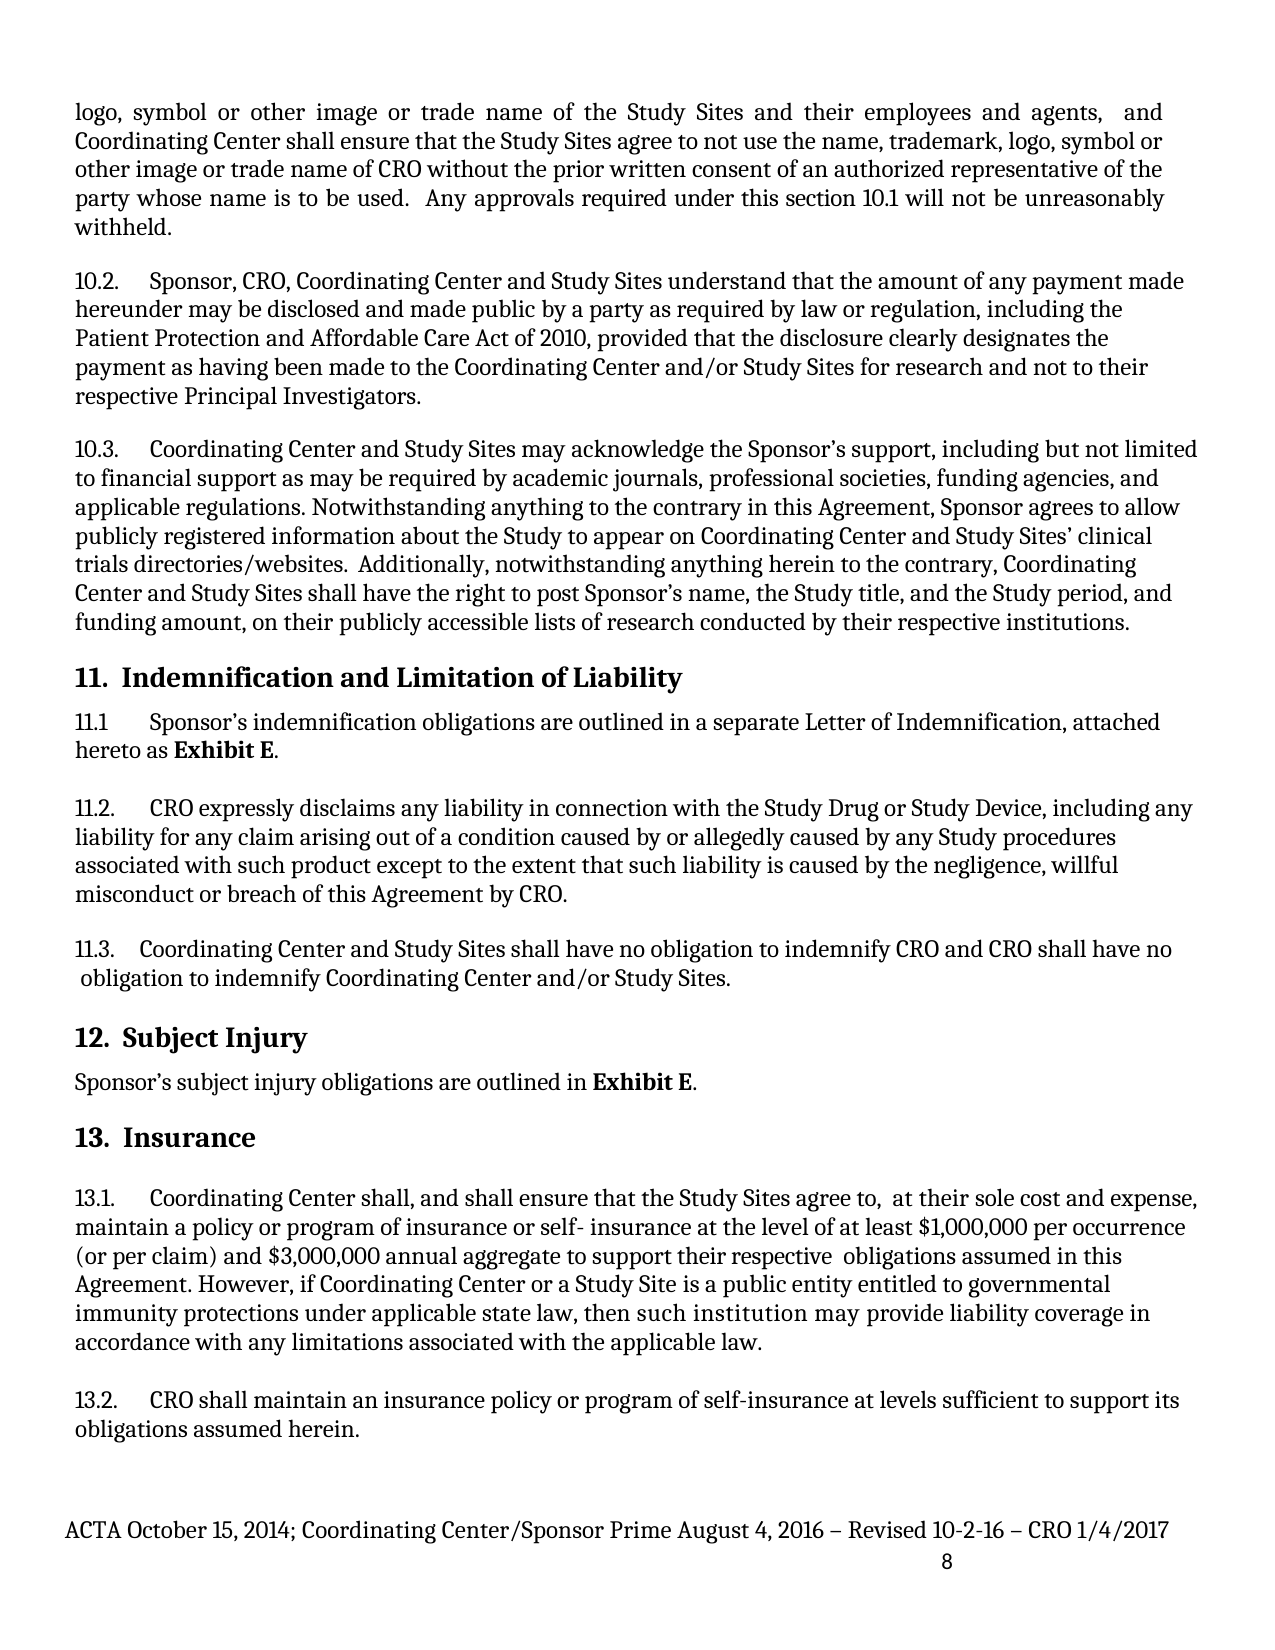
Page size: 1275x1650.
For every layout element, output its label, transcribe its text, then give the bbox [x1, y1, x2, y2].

text 11.1 Sponsor’s indemnification obligations are outlined in a separate Letter of Indemnification, attached hereto as Exhibit E. [75, 708, 1214, 765]
text 11.3. Coordinating Center and Study Sites shall have no obligation to indemnify CRO and CRO shall have no [64, 934, 1219, 963]
text 13.1. Coordinating Center shall, and shall ensure that the Study Sites agree to, at their sole cost and expense, maintain a policy or program of insurance or self- insurance at the level of at least $1,000,000 per occurrence (or per claim) and $3,000,000 annual aggregate to support their respective obligations assumed in this Agreement. However, if Coordinating Center or a Study Site is a public entity entitled to governmental immunity protections under applicable state law, then such institution may provide liability coverage in accordance with any limitations associated with the applicable law. [75, 1184, 1202, 1357]
text 13. Insurance [75, 1121, 1221, 1154]
text 10.3. Coordinating Center and Study Sites may acknowledge the Sponsor’s support, including but not limited to financial support as may be required by academic journals, professional societies, funding agencies, and applicable regulations. Notwithstanding anything to the contrary in this Agreement, Sponsor agrees to allow publicly registered information about the Study to appear on Coordinating Center and Study Sites’ clinical trials directories/websites. Additionally, notwithstanding anything herein to the contrary, Coordinating Center and Study Sites shall have the right to post Sponsor’s name, the Study title, and the Study period, and funding amount, on their publicly accessible lists of research conducted by their respective institutions. [75, 435, 1203, 637]
text obligation to indemnify Coordinating Center and/or Study Sites. [64, 963, 1219, 992]
text 12. Subject Injury [75, 1021, 1221, 1055]
text 11. Indemnification and Limitation of Liability [75, 661, 1221, 695]
text 11.2. CRO expressly disclaims any liability in connection with the Study Drug or Study Device, including any liability for any claim arising out of a condition caused by or allegedly caused by any Study procedures associated with such product except to the extent that such liability is caused by the negligence, willful misconduct or breach of this Agreement by CRO. [75, 794, 1214, 909]
text Sponsor’s subject injury obligations are outlined in Exhibit E. [75, 1068, 1209, 1096]
text 13.2. CRO shall maintain an insurance policy or program of self-insurance at levels sufficient to support its obligations assumed herein. [75, 1386, 1200, 1443]
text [75, 98, 1165, 242]
text 10.2. Sponsor, CRO, Coordinating Center and Study Sites understand that the amount of any payment made hereunder may be disclosed and made public by a party as required by law or regulation, including the Patient Protection and Affordable Care Act of 2010, provided that the disclosure clearly designates the payment as having been made to the Coordinating Center and/or Study Sites for research and not to their respective Principal Investigators. [75, 267, 1194, 410]
